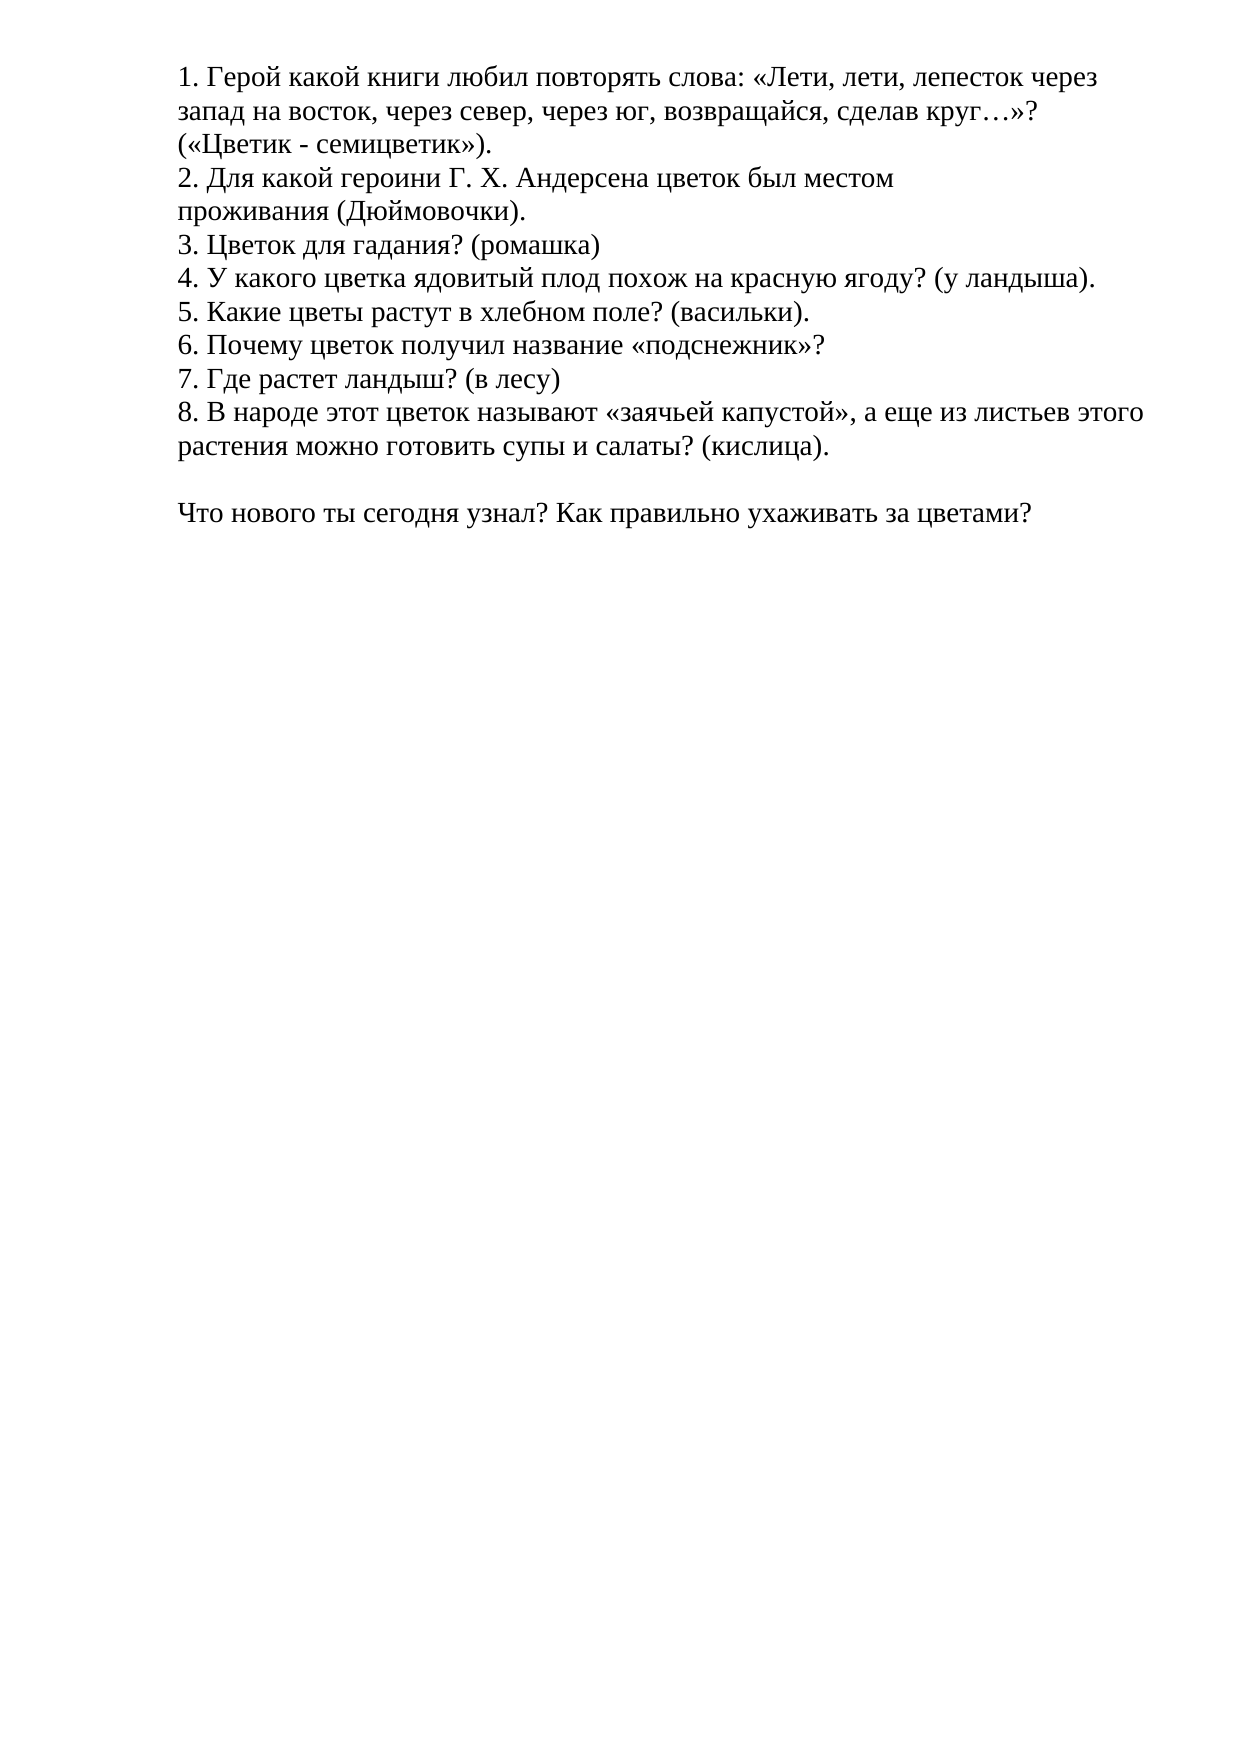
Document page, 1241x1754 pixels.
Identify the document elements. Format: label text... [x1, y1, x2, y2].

text 6. Почему цветок получил название «подснежник»? [177, 327, 1152, 361]
text 7. Где растет ландыш? (в лесу) [177, 361, 1152, 394]
text 1. Герой какой книги любил повторять слова: «Лети, лети, лепесток через запад на восток, через север, через юг, возвращайся, сделав круг…»? («Цветик - семицветик»). [177, 59, 1152, 160]
text 8. В народе этот цветок называют «заячьей капустой», а еще из листьев этого растения можно готовить супы и салаты? (кислица). [177, 394, 1152, 462]
text 5. Какие цветы растут в хлебном поле? (васильки). [177, 294, 1152, 327]
text 2. Для какой героини Г. Х. Андерсена цветок был местом проживания (Дюймовочки). [177, 160, 1152, 227]
text 4. У какого цветка ядовитый плод похож на красную ягоду? (у ландыша). [177, 260, 1152, 294]
text Что нового ты сегодня узнал? Как правильно ухаживать за цветами? [177, 495, 1152, 529]
text 3. Цветок для гадания? (ромашка) [177, 227, 1152, 260]
